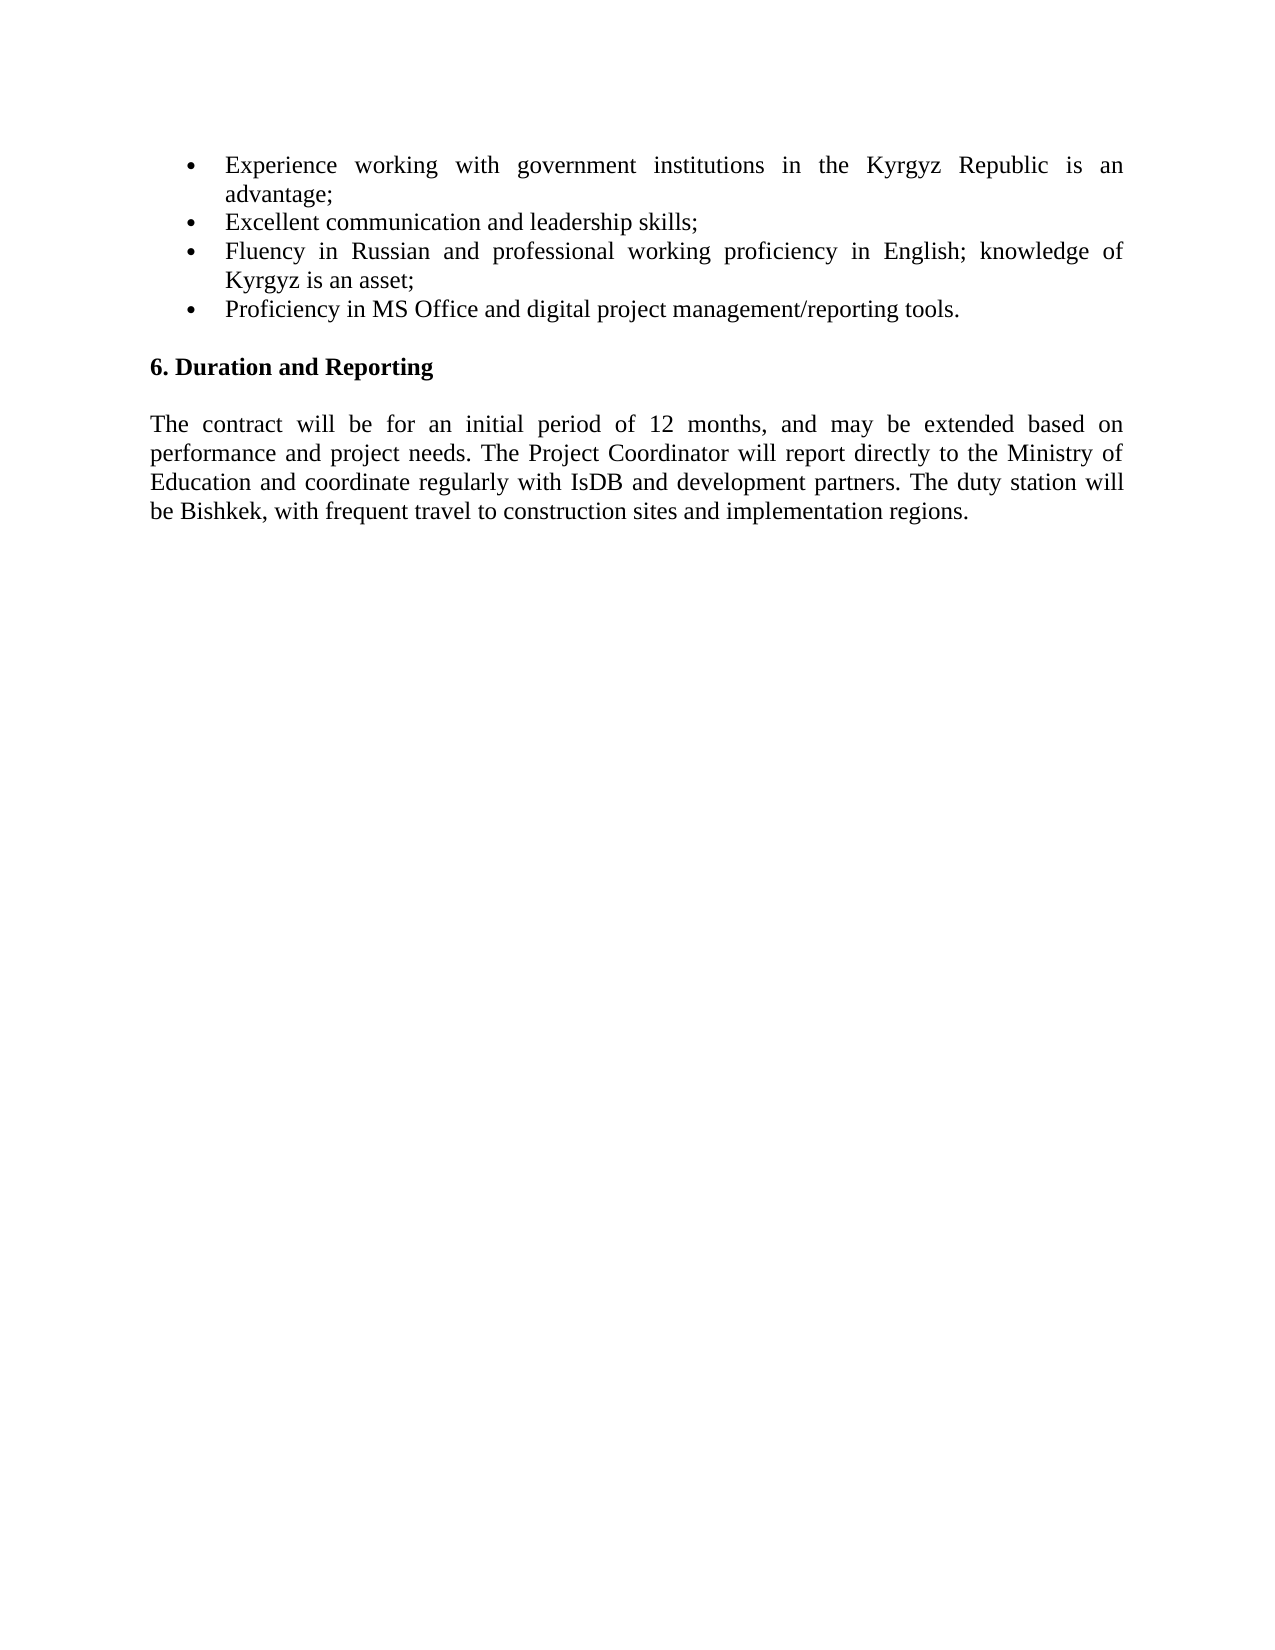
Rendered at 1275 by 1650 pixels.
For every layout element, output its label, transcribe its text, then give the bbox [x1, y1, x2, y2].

list Excellent communication and leadership skills; [187, 207, 1125, 236]
list Fluency in Russian and professional working proficiency in English; knowledge of Kyrgyz is an asset; [187, 236, 1125, 294]
text 6. Duration and Reporting [150, 352, 1125, 380]
text The contract will be for an initial period of 12 months, and may be extended based on performance and project needs. The Project Coordinator will report directly to the Ministry of Education and coordinate regularly with IsDB and development partners. The duty station will be Bishkek, with frequent travel to construction sites and implementation regions. [150, 409, 1125, 524]
list Proficiency in MS Office and digital project management/reporting tools. [187, 294, 1125, 322]
list Experience working with government institutions in the Kyrgyz Republic is an advantage; [187, 150, 1125, 207]
